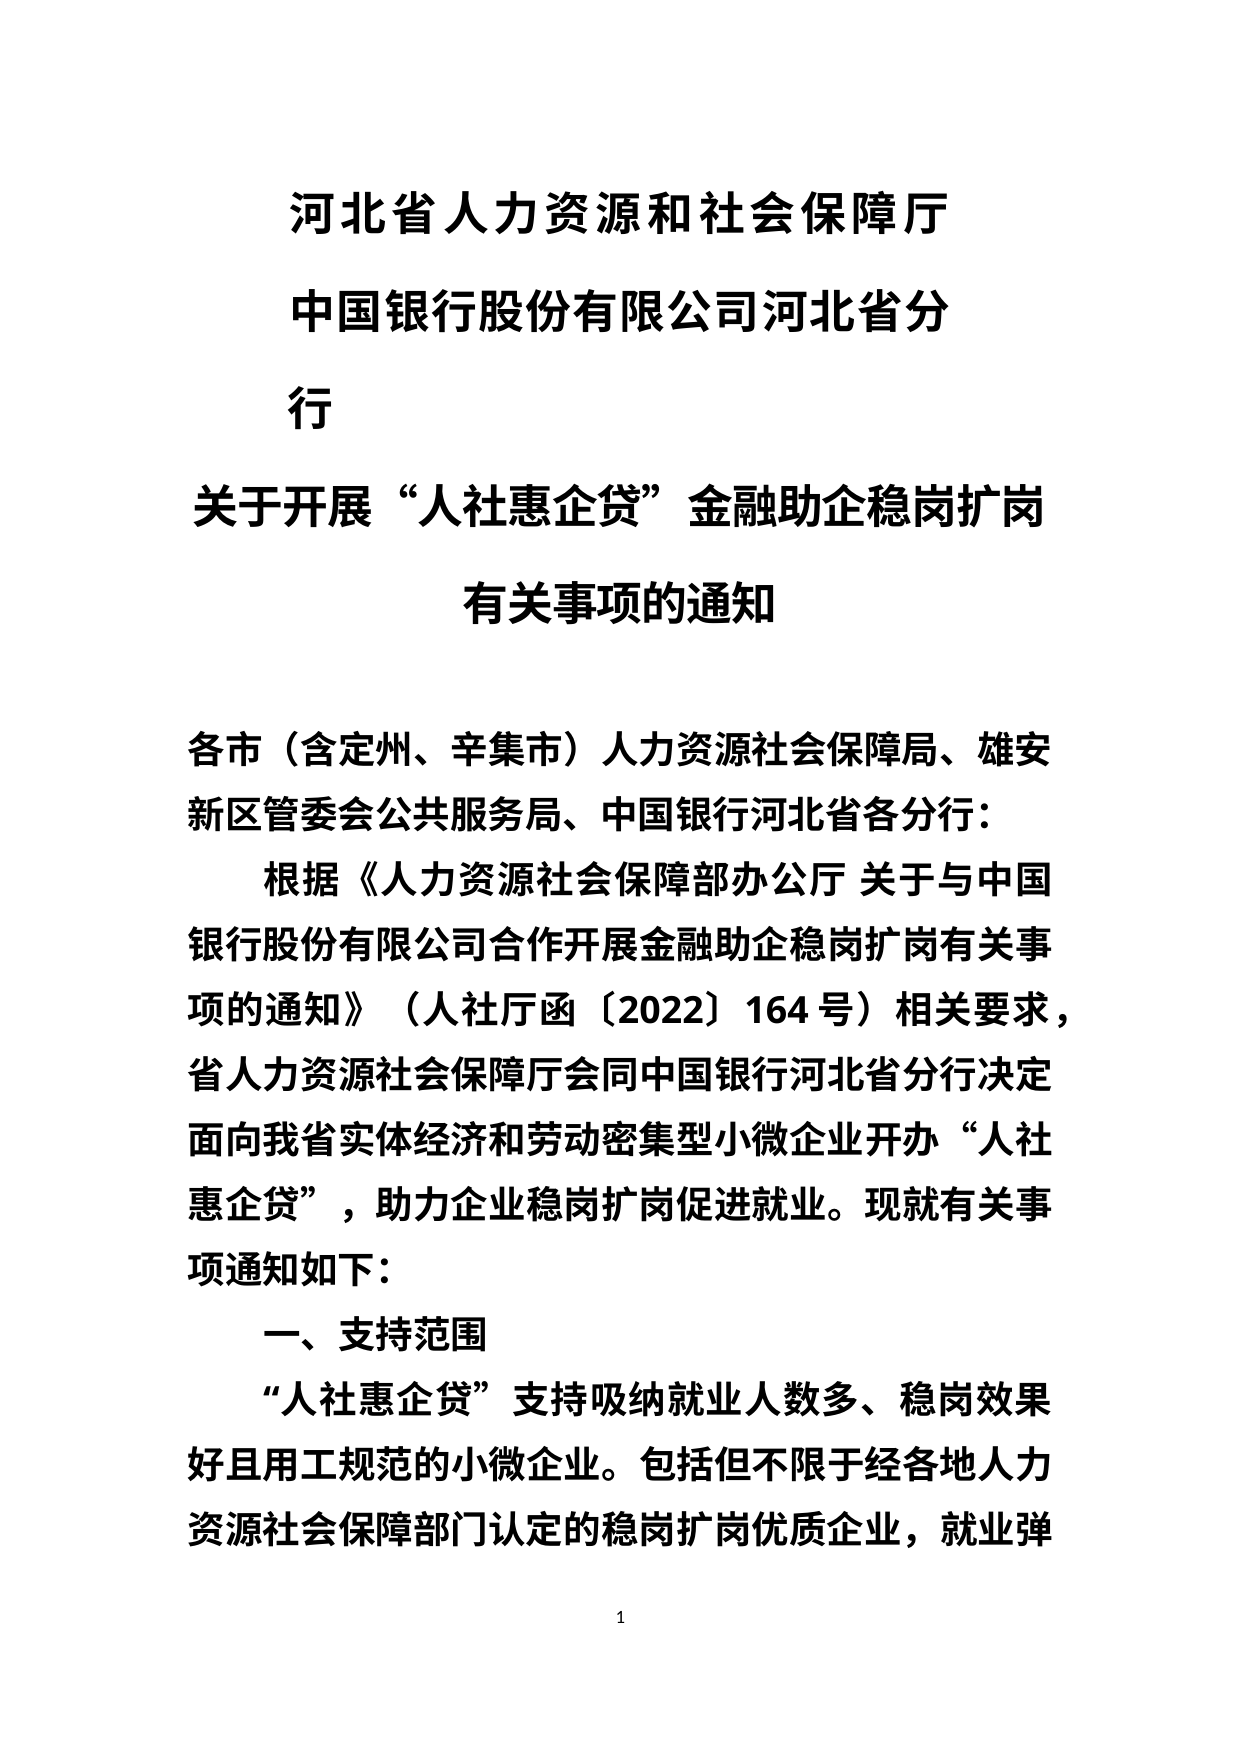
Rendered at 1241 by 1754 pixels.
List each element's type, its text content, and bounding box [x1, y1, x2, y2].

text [187, 1364, 1053, 1559]
text 一、支持范围 [187, 1299, 1053, 1364]
text 根据《人力资源社会保障部办公厅 关于与中国银行股份有限公司合作开展金融助企稳岗扩岗有关事项的通知》（人社厅函〔2022〕164号）相关要求，省人力资源社会保障厅会同中国银行河北省分行决定面向我省实体经济和劳动密集型小微企业开办“人社惠企贷”，助力企业稳岗扩岗促进就业。现就有关事项通知如下： [187, 844, 1053, 1299]
text 关于开展“人社惠企贷”金融助企稳岗扩岗 [187, 454, 1053, 552]
text 中国银行股份有限公司河北省分行 [288, 259, 950, 454]
text 有关事项的通知 [187, 552, 1053, 649]
text 河北省人力资源和社会保障厅 [288, 162, 950, 259]
text 各市（含定州、辛集市）人力资源社会保障局、雄安新区管委会公共服务局、中国银行河北省各分行： [187, 714, 1053, 844]
